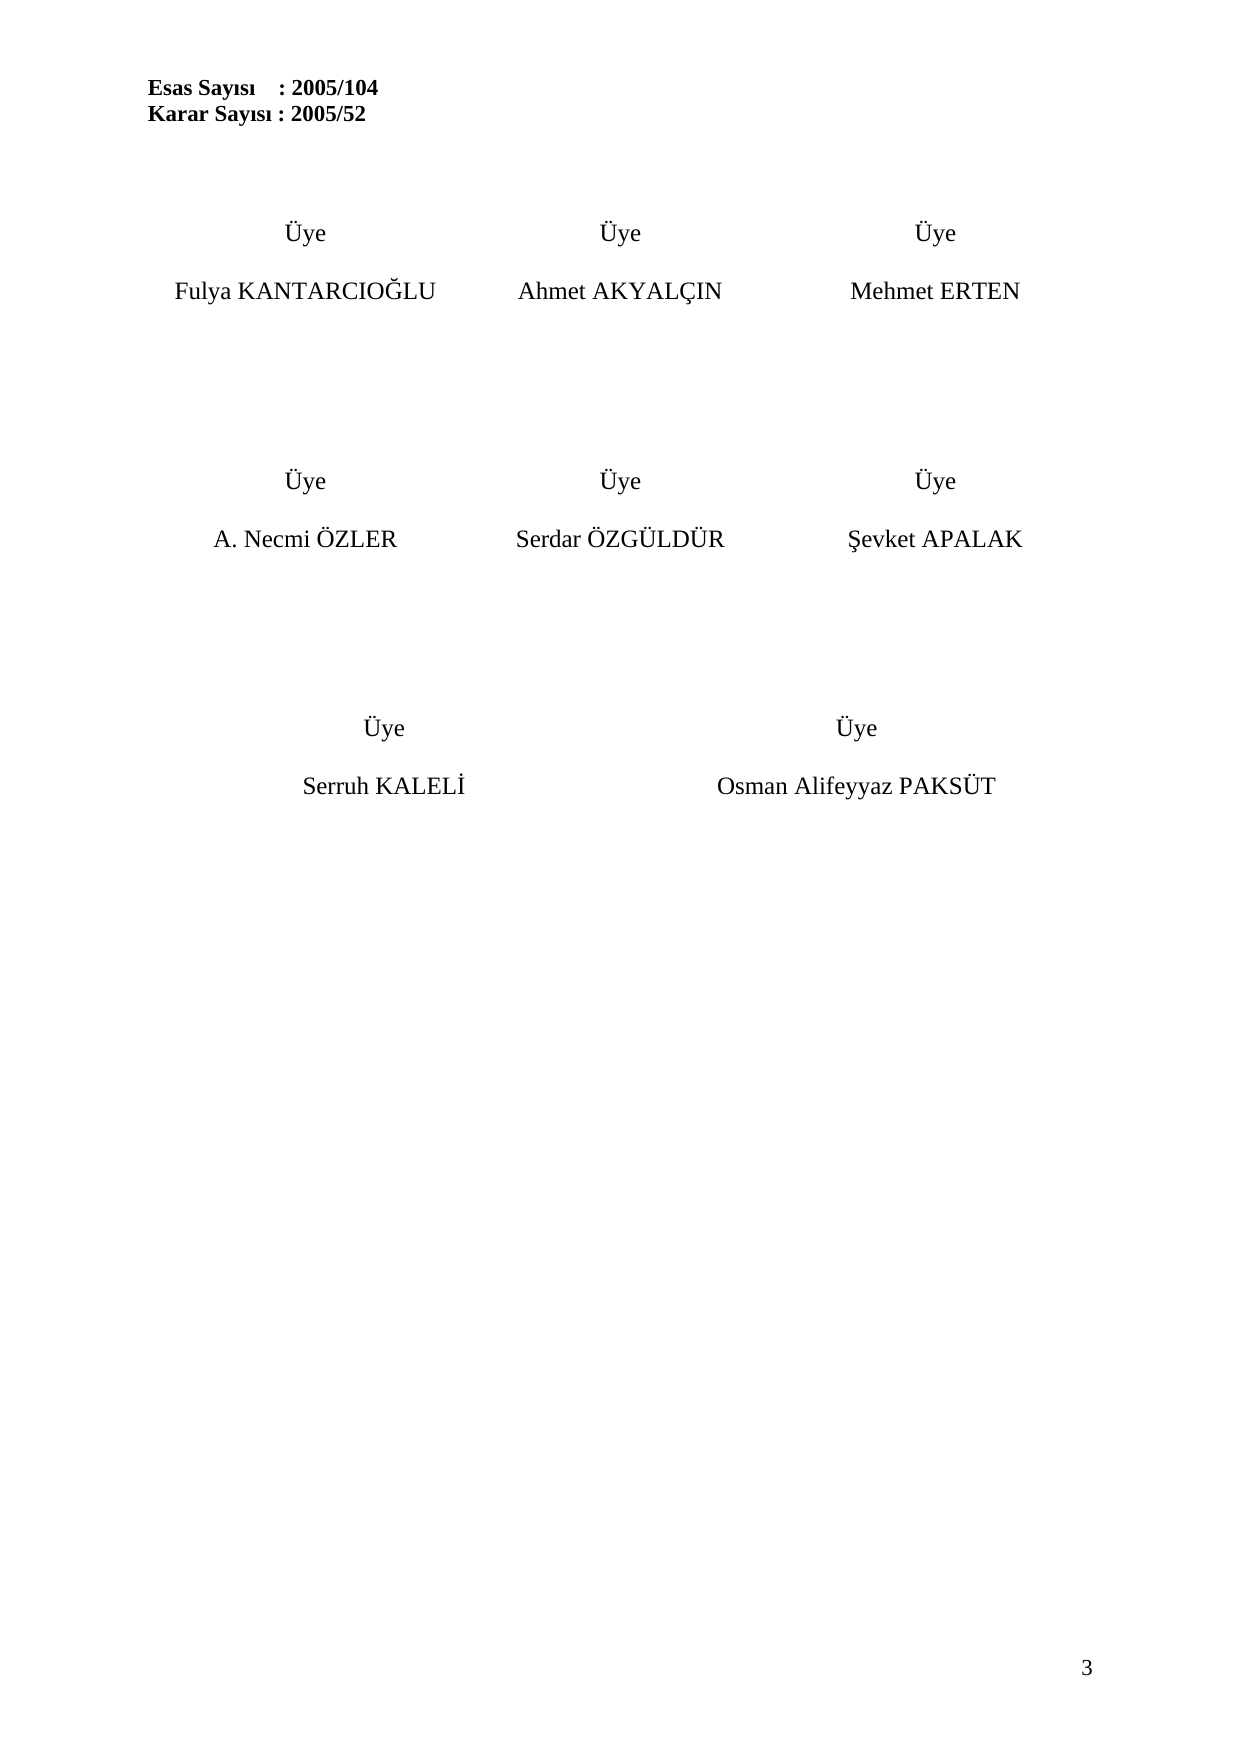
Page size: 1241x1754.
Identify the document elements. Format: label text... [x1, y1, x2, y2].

table_header Üye Serdar ÖZGÜLDÜR [463, 458, 778, 560]
table_header Üye Serruh KALELİ [148, 705, 620, 808]
table_header Üye Mehmet ERTEN [778, 211, 1093, 313]
table_header Üye A. Necmi ÖZLER [148, 458, 463, 560]
table_header Üye Şevket APALAK [778, 458, 1093, 560]
table_header Üye Osman Alifeyyaz PAKSÜT [620, 705, 1093, 808]
table_header Üye Fulya KANTARCIOĞLU [148, 211, 463, 313]
table_header Üye Ahmet AKYALÇIN [463, 211, 778, 313]
